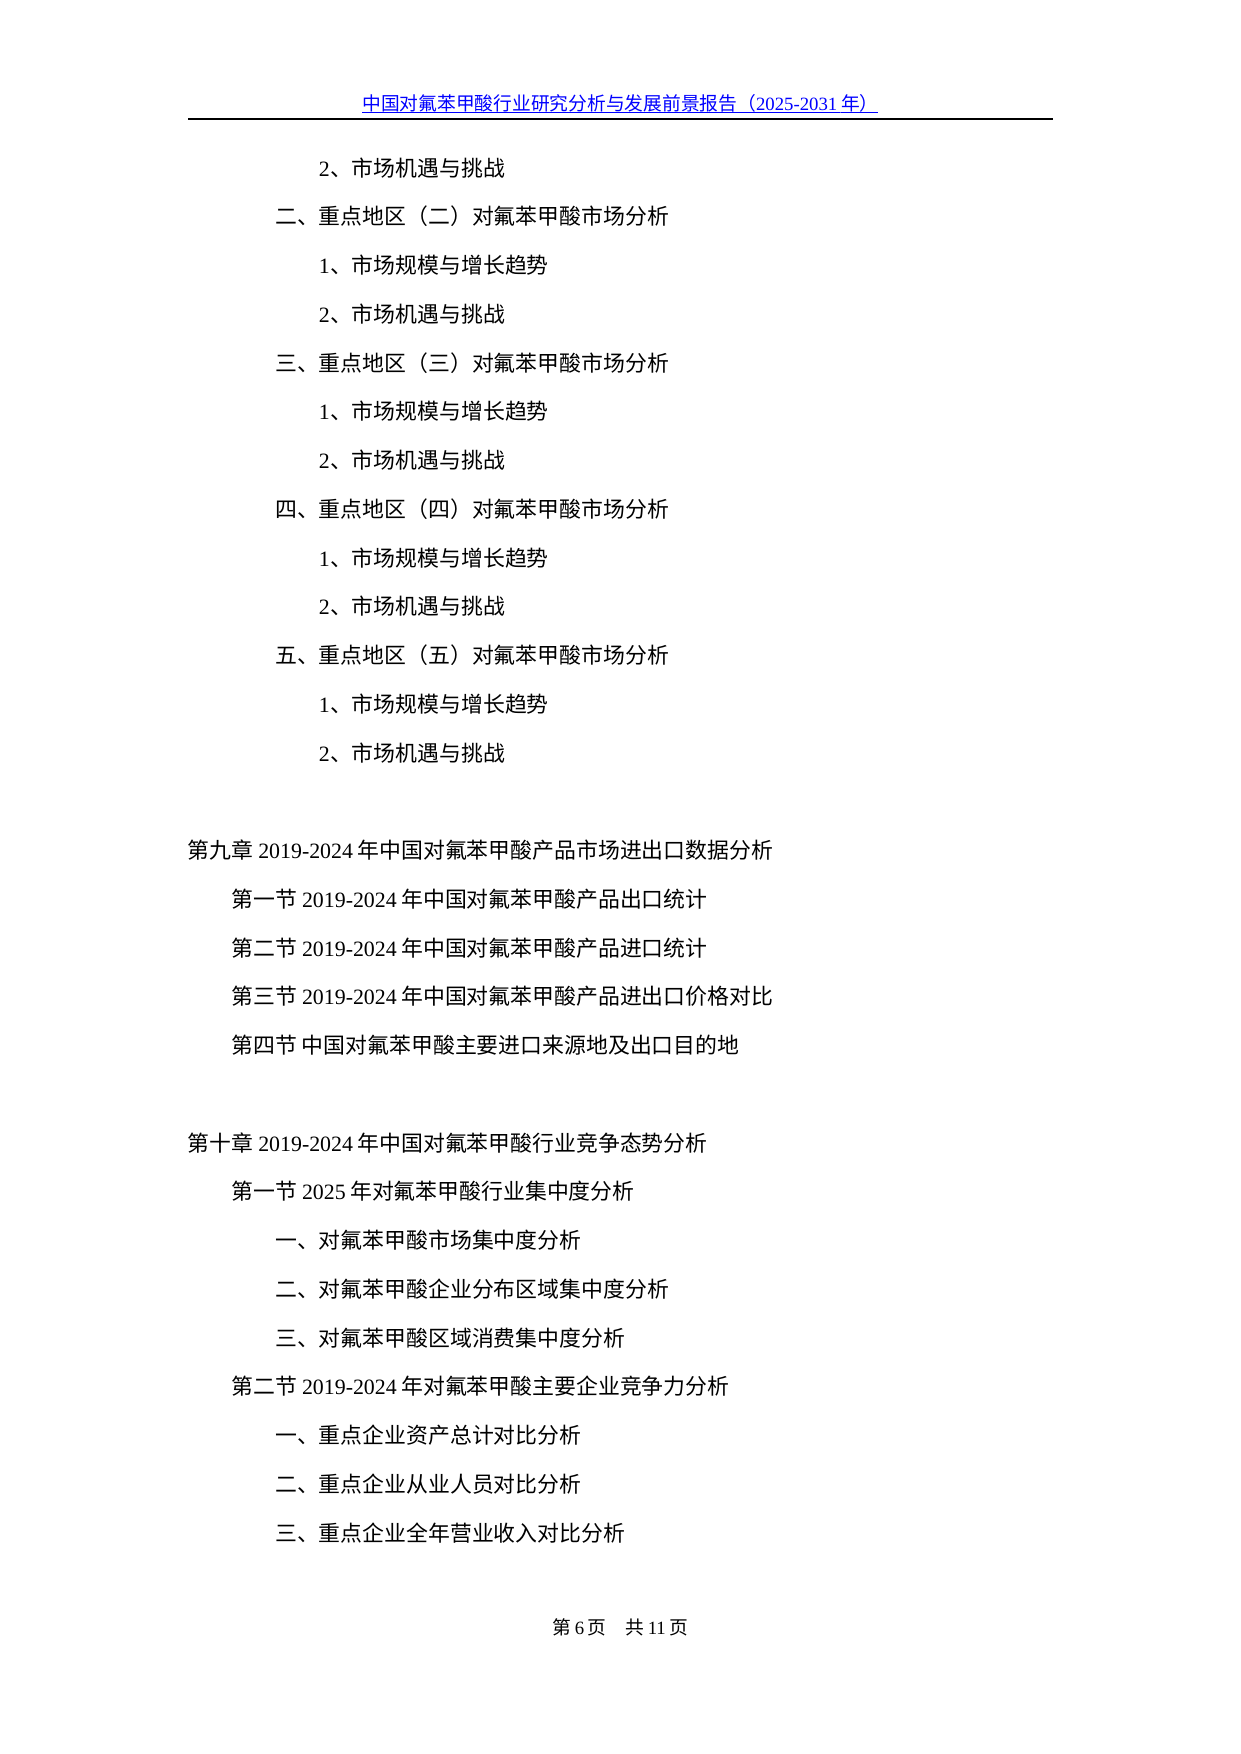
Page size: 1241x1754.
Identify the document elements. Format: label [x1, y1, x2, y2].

text [187, 150, 1053, 1548]
